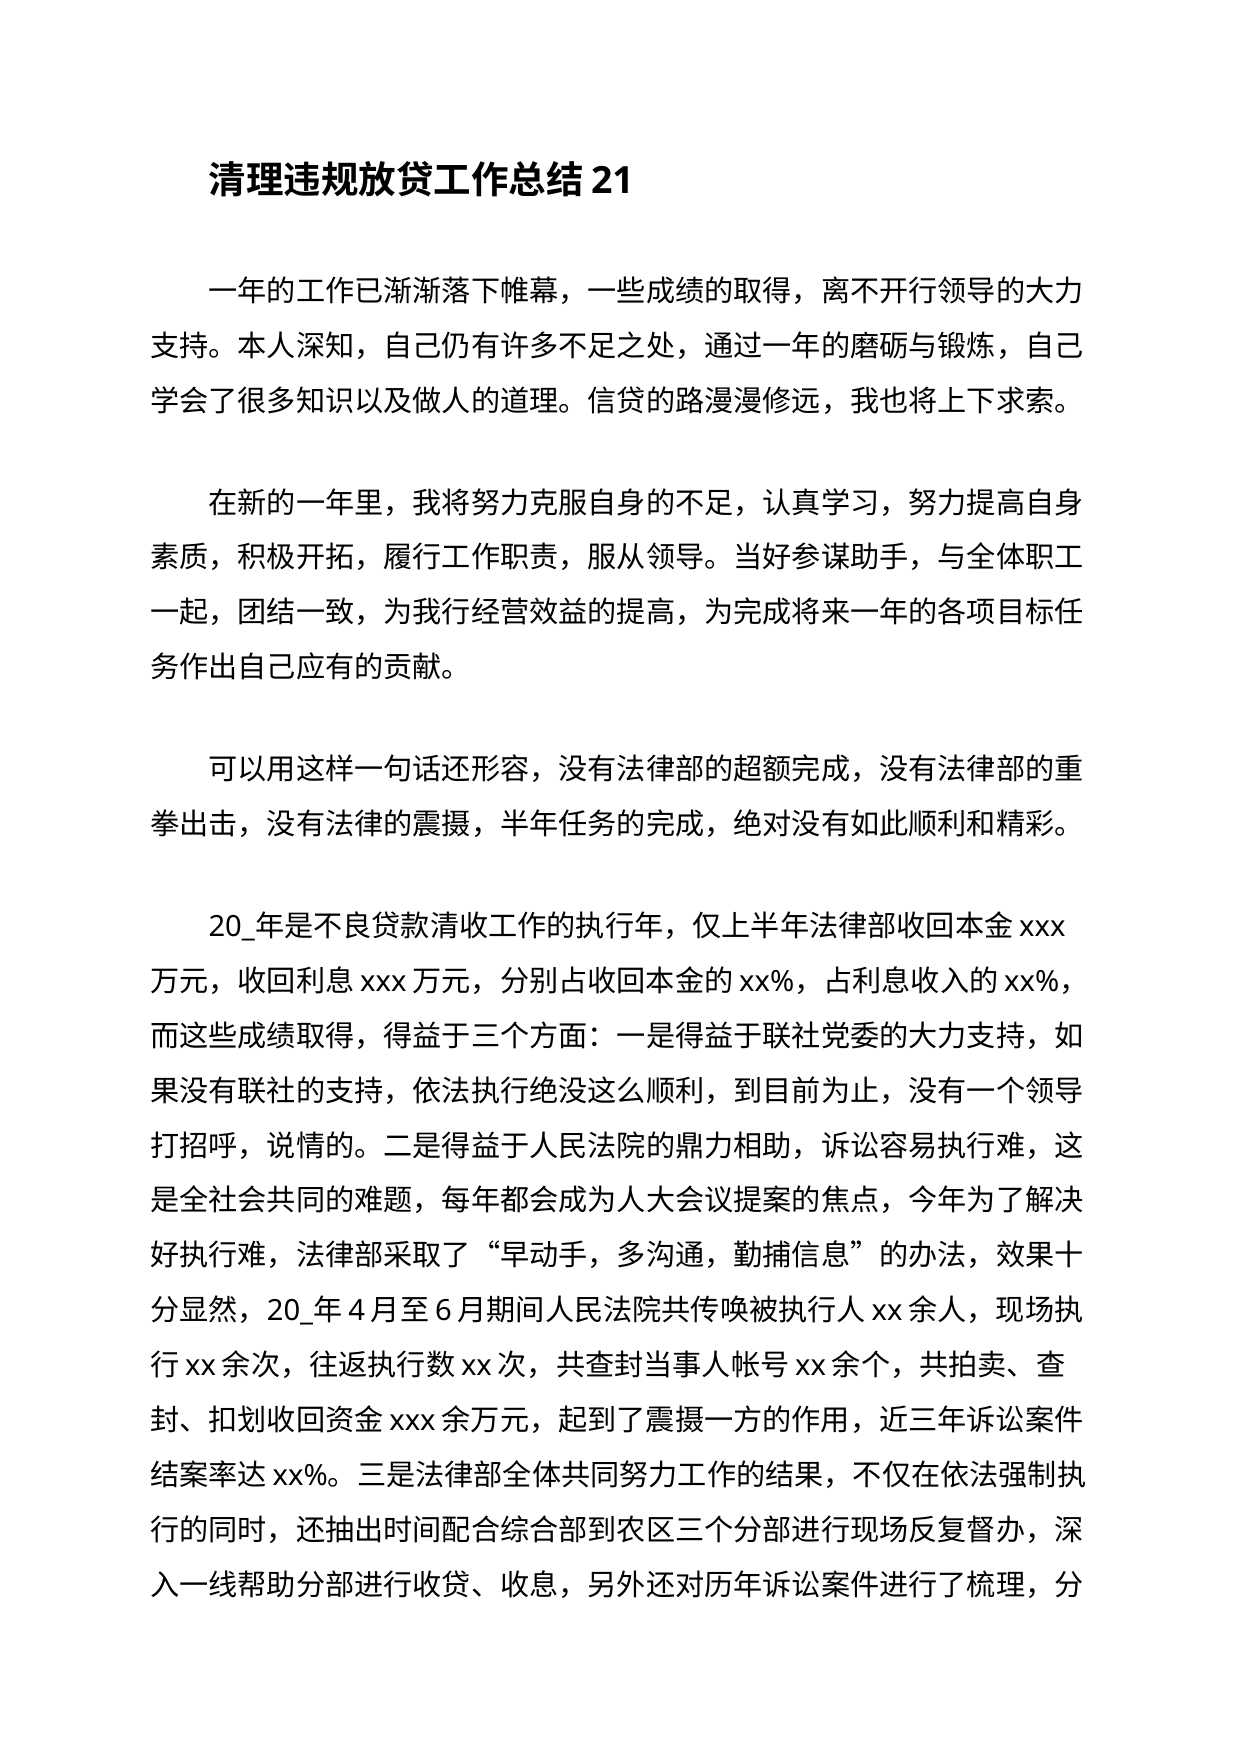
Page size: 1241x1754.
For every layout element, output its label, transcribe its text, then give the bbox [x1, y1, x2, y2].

text 清理违规放贷工作总结21 [150, 150, 1090, 204]
text 在新的一年里，我将努力克服自身的不足，认真学习，努力提高自身素质，积极开拓，履行工作职责，服从领导。当好参谋助手，与全体职工一起，团结一致，为我行经营效益的提高，为完成将来一年的各项目标任务作出自己应有的贡献。 [150, 479, 1090, 686]
text 可以用这样一句话还形容，没有法律部的超额完成，没有法律部的重拳出击，没有法律的震摄，半年任务的完成，绝对没有如此顺利和精彩。 [150, 746, 1090, 843]
text 一年的工作已渐渐落下帷幕，一些成绩的取得，离不开行领导的大力支持。本人深知，自己仍有许多不足之处，通过一年的磨砺与锻炼，自己学会了很多知识以及做人的道理。信贷的路漫漫修远，我也将上下求索。 [150, 268, 1090, 420]
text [150, 902, 1090, 1604]
